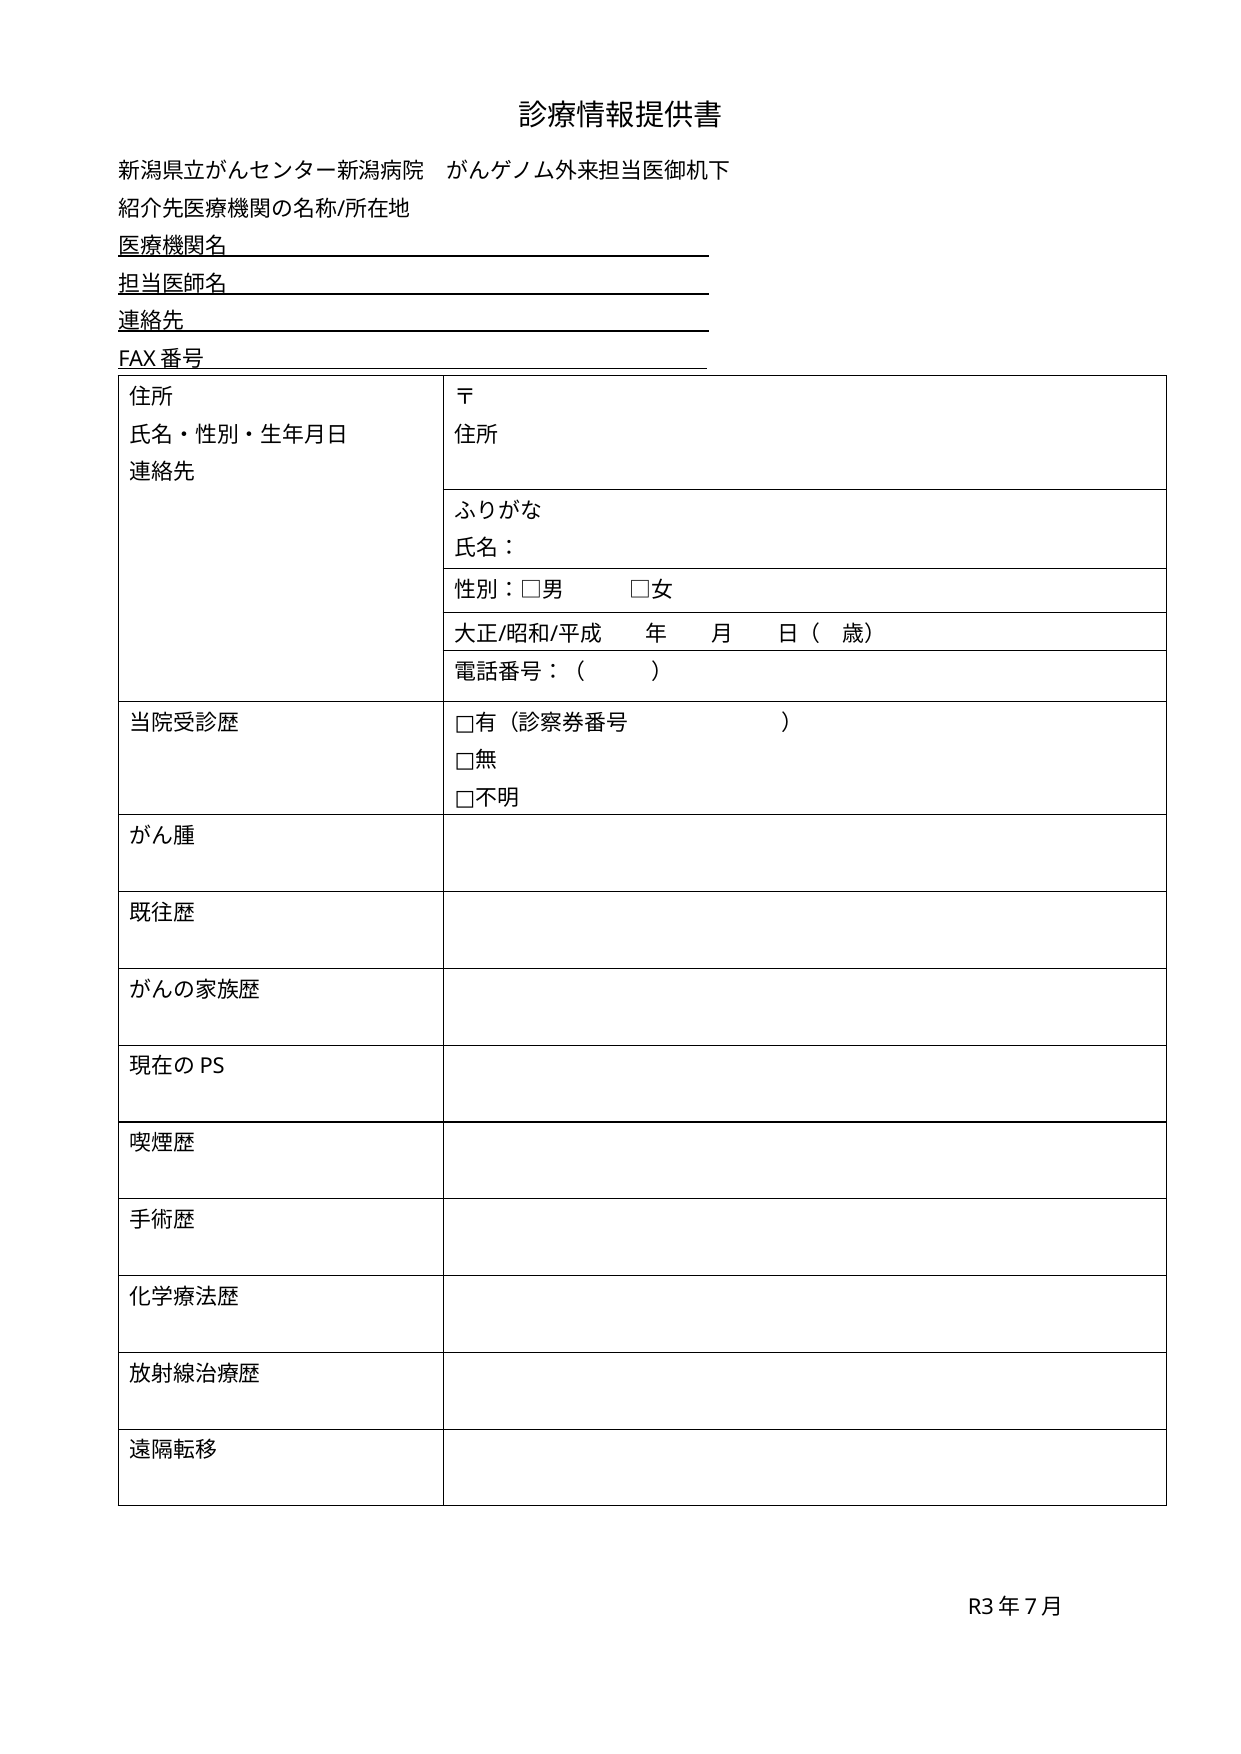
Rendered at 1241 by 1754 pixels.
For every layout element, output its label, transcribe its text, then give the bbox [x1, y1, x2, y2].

table_cell ふりがな 氏名： [444, 490, 1166, 568]
table_cell [444, 1353, 1166, 1428]
table_cell がんの家族歴 [119, 969, 443, 1044]
table_header 〒 住所 [444, 376, 1166, 489]
table_cell がん腫 [119, 815, 443, 891]
table_cell [444, 1123, 1166, 1198]
text 医療機関名 [118, 225, 1063, 263]
table_cell [444, 815, 1166, 891]
table_cell 大正/昭和/平成 年 月 日（ 歳） [444, 613, 1166, 650]
table_cell 放射線治療歴 [119, 1353, 443, 1428]
table_cell 現在のPS [119, 1046, 443, 1121]
table_cell 当院受診歴 [119, 702, 443, 814]
table_cell □有（診察券番号 ） □無 □不明 [444, 702, 1166, 814]
table_cell [444, 1276, 1166, 1352]
text 診療情報提供書 [177, 75, 1063, 150]
text FAX番号 [118, 338, 1063, 375]
table_cell 性別：□男 □女 [444, 569, 1166, 612]
table_cell 既往歴 [119, 892, 443, 968]
table_cell 手術歴 [119, 1199, 443, 1275]
table_cell 遠隔転移 [119, 1430, 443, 1505]
text 担当医師名 [118, 263, 1063, 300]
table_cell [444, 892, 1166, 968]
table_cell [444, 1430, 1166, 1505]
table_header 住所 氏名・性別・生年月日 連絡先 [119, 376, 443, 701]
table_cell [444, 969, 1166, 1044]
table_cell [444, 1046, 1166, 1121]
text 新潟県立がんセンター新潟病院 がんゲノム外来担当医御机下 [118, 150, 1063, 188]
text 紹介先医療機関の名称/所在地 [118, 188, 1063, 225]
table_cell [444, 1199, 1166, 1275]
table_cell 喫煙歴 [119, 1123, 443, 1198]
table_cell 化学療法歴 [119, 1276, 443, 1352]
text 連絡先 [118, 300, 1063, 338]
table_cell 電話番号：（ ） [444, 651, 1166, 701]
